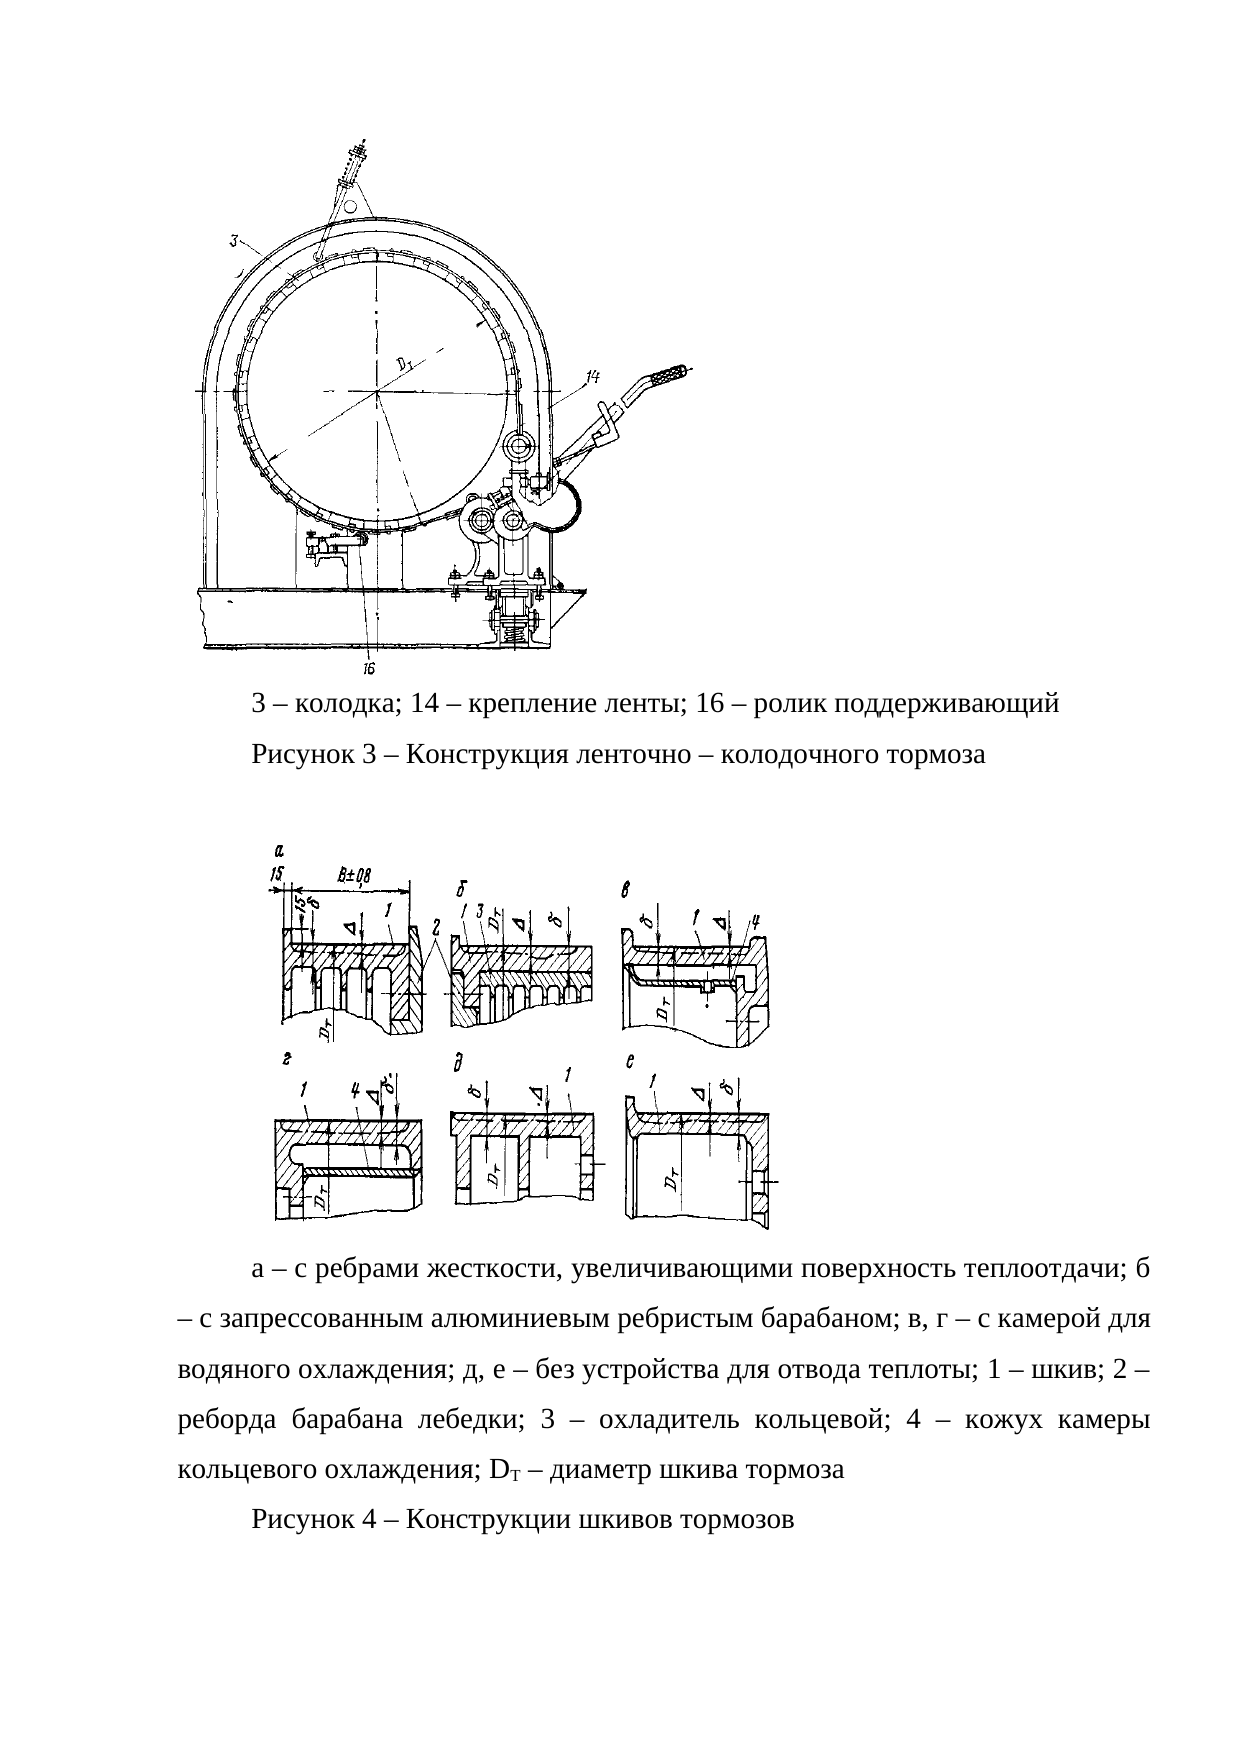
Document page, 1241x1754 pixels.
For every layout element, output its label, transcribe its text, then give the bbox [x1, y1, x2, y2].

text а – с ребрами жесткости, увеличивающими поверхность теплоотдачи; б – с запрессованным алюминиевым ребристым барабаном; в, г – с камерой для водяного охлаждения; д, е – без устройства для отвода теплоты; 1 – шкив; 2 – реборда барабана лебедки; 3 – охладитель кольцевой; 4 – кожух камеры кольцевого охлаждения; DТ – диаметр шкива тормоза [177, 1250, 1152, 1485]
text Рисунок 4 – Конструкции шкивов тормозов [177, 1502, 1152, 1535]
text 3 – колодка; 14 – крепление ленты; 16 – ролик поддерживающий [177, 685, 1152, 719]
picture [251, 836, 787, 1234]
picture [177, 118, 703, 686]
text Рисунок 3 – Конструкция ленточно – колодочного тормоза [177, 736, 1152, 769]
